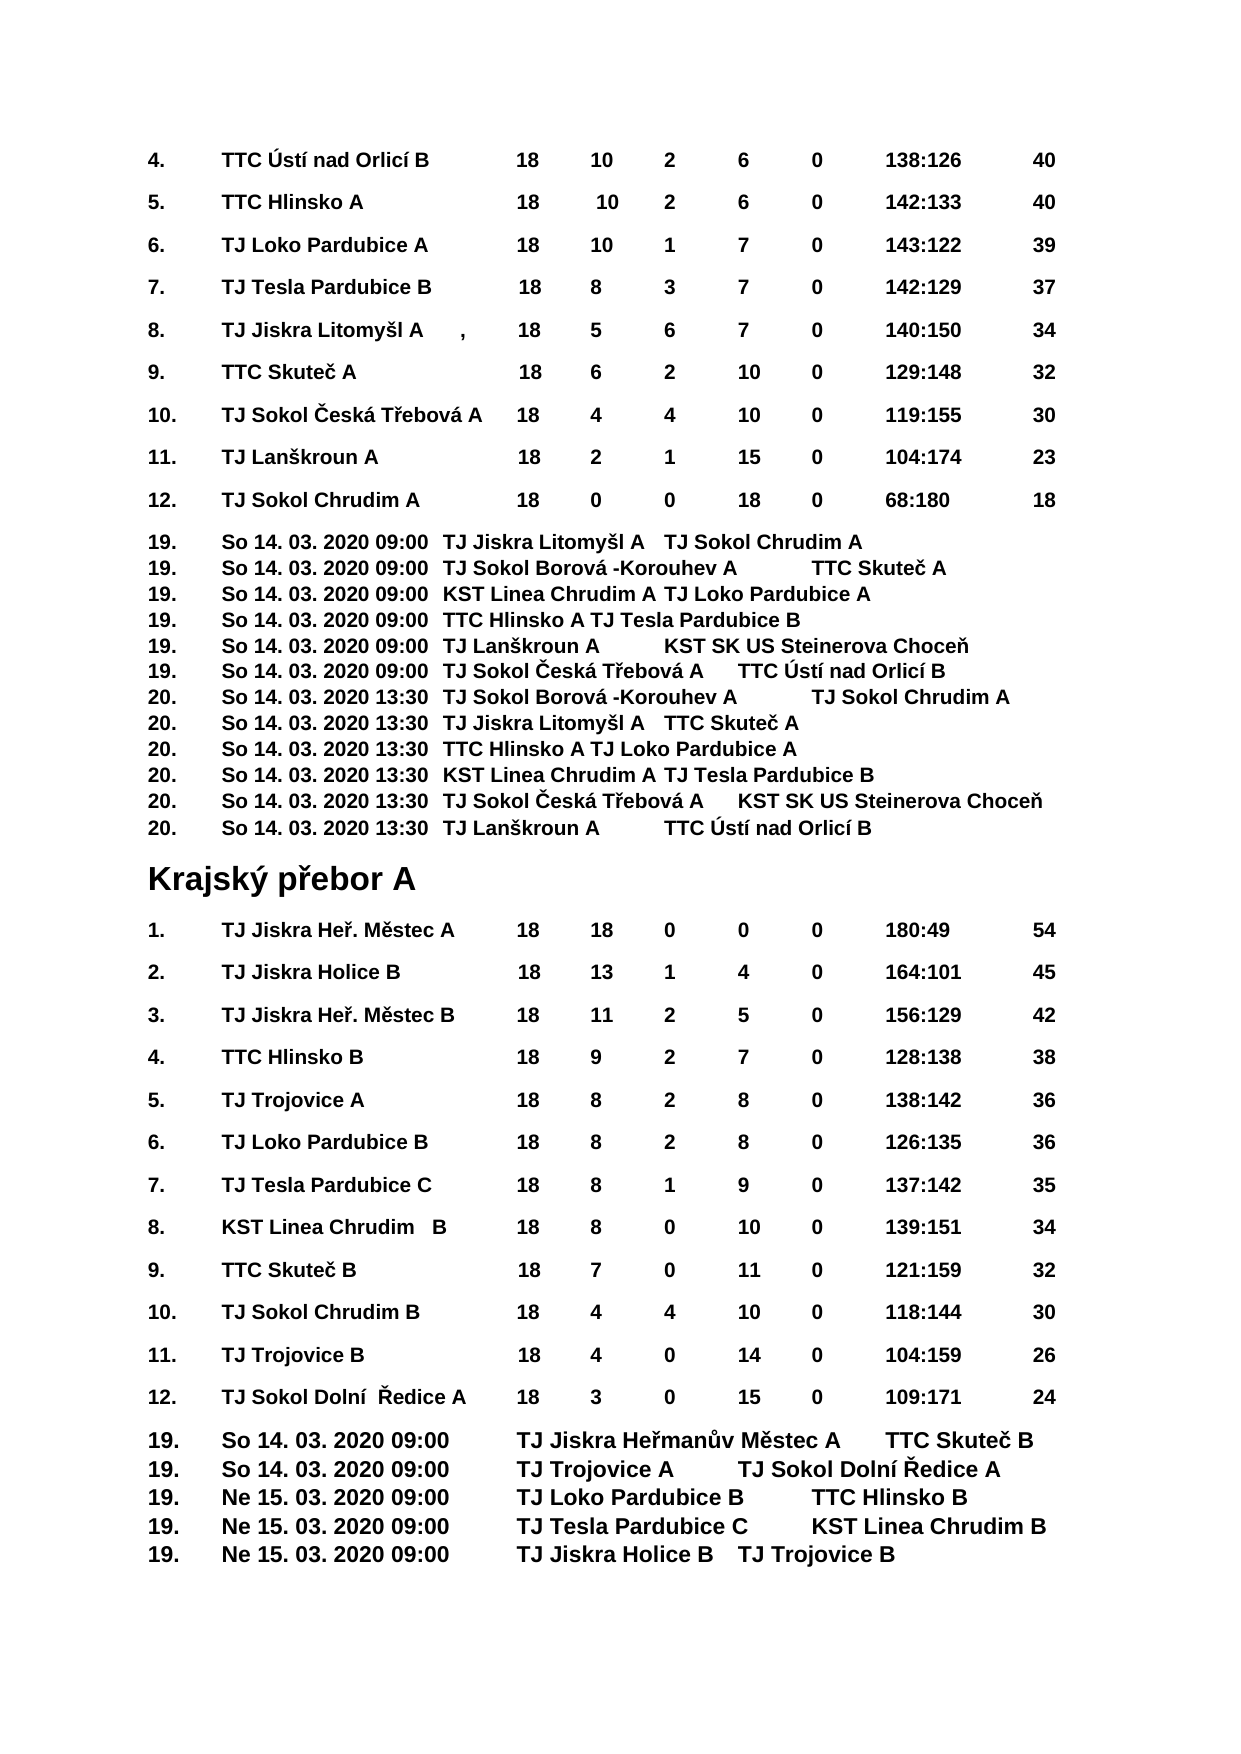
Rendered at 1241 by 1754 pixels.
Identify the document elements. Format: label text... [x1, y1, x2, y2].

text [148, 1427, 1093, 1568]
text 3. TJ Jiskra Heř. Městec B 18 11 2 5 0 156:129 42 [148, 1002, 1093, 1026]
text 1. TJ Jiskra Heř. Městec A 18 18 0 0 0 180:49 54 [148, 917, 1093, 941]
text 12. TJ Sokol Chrudim A 18 0 0 18 0 68:180 18 [148, 488, 1093, 512]
text 7. TJ Tesla Pardubice C 18 8 1 9 0 137:142 35 [148, 1172, 1093, 1196]
text 12. TJ Sokol Dolní Ředice A 18 3 0 15 0 109:171 24 [148, 1385, 1093, 1409]
text 8. TJ Jiskra Litomyšl A , 18 5 6 7 0 140:150 34 [148, 318, 1093, 342]
text 6. TJ Loko Pardubice B 18 8 2 8 0 126:135 36 [148, 1130, 1093, 1154]
text 9. TTC Skuteč A 18 6 2 10 0 129:148 32 [148, 360, 1093, 384]
text 5. TJ Trojovice A 18 8 2 8 0 138:142 36 [148, 1087, 1093, 1111]
text 4. TTC Ústí nad Orlicí B 18 10 2 6 0 138:126 40 [148, 148, 1093, 172]
text 10. TJ Sokol Česká Třebová A 18 4 4 10 0 119:155 30 [148, 403, 1093, 427]
text 9. TTC Skuteč B 18 7 0 11 0 121:159 32 [148, 1257, 1093, 1281]
text 5. TTC Hlinsko A 18 10 2 6 0 142:133 40 [148, 190, 1093, 214]
text 6. TJ Loko Pardubice A 18 10 1 7 0 143:122 39 [148, 233, 1093, 257]
text 10. TJ Sokol Chrudim B 18 4 4 10 0 118:144 30 [148, 1300, 1093, 1324]
text 19. So 14. 03. 2020 09:00 TJ Jiskra Litomyšl A TJ Sokol Chrudim A 19. So 14. 03. 2020 09:00 TJ Sokol Borová -Korouhev A TTC Skuteč A 19. So 14. 03. 2020 09:00 KST Linea Chrudim A TJ Loko Pardubice A 19. So 14. 03. 2020 09:00 TTC Hlinsko A TJ Tesla Pardubice B 19. So 14. 03. 2020 09:00 TJ Lanškroun A KST SK US Steinerova Choceň 19. So 14. 03. 2020 09:00 TJ Sokol Česká Třebová A TTC Ústí nad Orlicí B 20. So 14. 03. 2020 13:30 TJ Sokol Borová -Korouhev A TJ Sokol Chrudim A 20. So 14. 03. 2020 13:30 TJ Jiskra Litomyšl A TTC Skuteč A 20. So 14. 03. 2020 13:30 TTC Hlinsko A TJ Loko Pardubice A 20. So 14. 03. 2020 13:30 KST Linea Chrudim A TJ Tesla Pardubice B 20. So 14. 03. 2020 13:30 TJ Sokol Česká Třebová A KST SK US Steinerova Choceň 20. So 14. 03. 2020 13:30 TJ Lanškroun A TTC Ústí nad Orlicí B [148, 530, 1093, 841]
text 2. TJ Jiskra Holice B 18 13 1 4 0 164:101 45 [148, 960, 1093, 984]
text Krajský přebor A [148, 859, 1093, 898]
text 11. TJ Trojovice B 18 4 0 14 0 104:159 26 [148, 1342, 1093, 1366]
text 4. TTC Hlinsko B 18 9 2 7 0 128:138 38 [148, 1045, 1093, 1069]
text 11. TJ Lanškroun A 18 2 1 15 0 104:174 23 [148, 445, 1093, 469]
text 7. TJ Tesla Pardubice B 18 8 3 7 0 142:129 37 [148, 275, 1093, 299]
text 8. KST Linea Chrudim B 18 8 0 10 0 139:151 34 [148, 1215, 1093, 1239]
